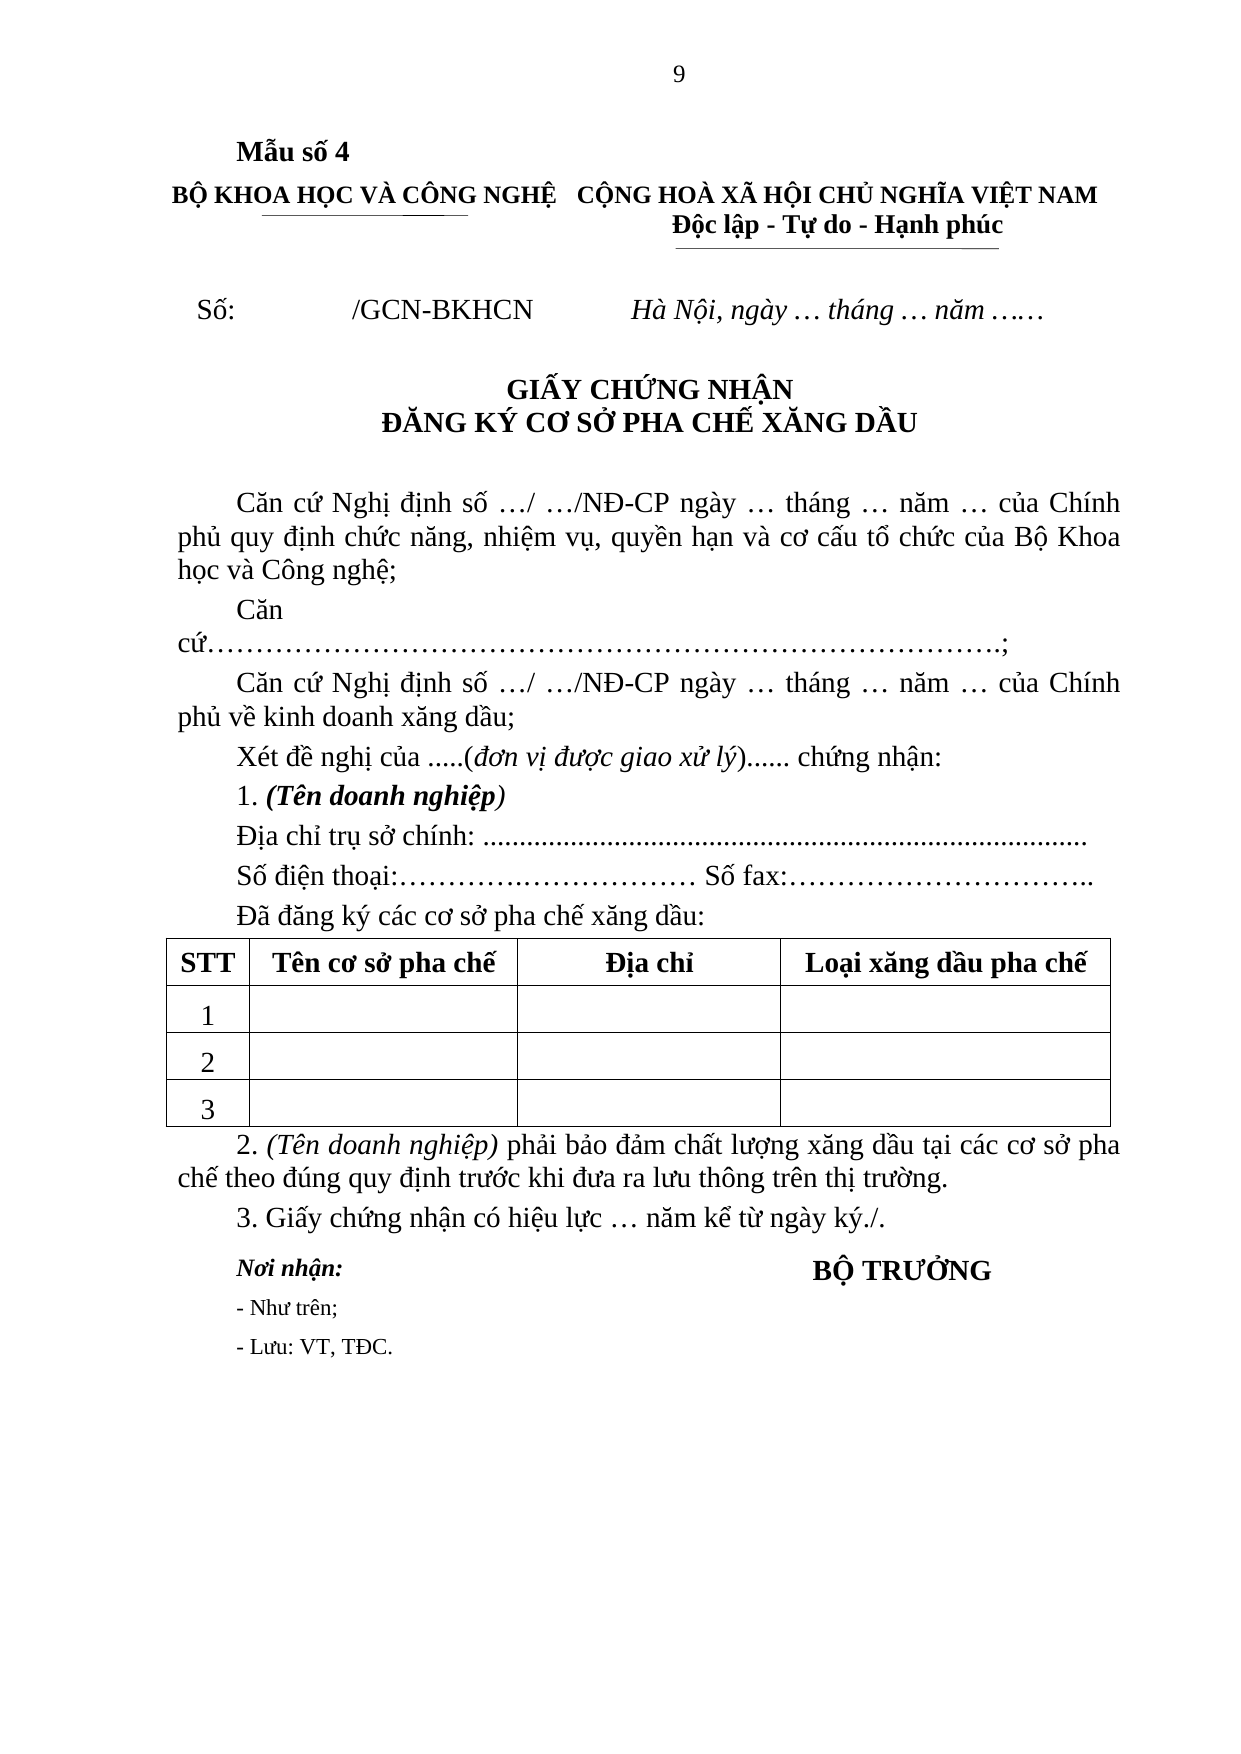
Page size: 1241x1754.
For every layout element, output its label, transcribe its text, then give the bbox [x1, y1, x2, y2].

table_header Địa chỉ [518, 939, 780, 985]
table_cell [781, 1080, 1110, 1126]
table_cell 2 [167, 1033, 249, 1079]
table_header STT [167, 939, 249, 985]
text Căn cứ……………………………………………………………………….; [177, 592, 1122, 659]
table_cell 1 [167, 986, 249, 1032]
text Căn cứ Nghị định số …/ …/NĐ-CP ngày … tháng … năm … của Chính phủ quy định chức năng, nhiệm vụ, quyền hạn và cơ cấu tổ chức của Bộ Khoa học và Công nghệ; [177, 485, 1122, 586]
text Địa chỉ trụ sở chính: ................................................................................... [177, 818, 1122, 852]
table_cell [518, 1080, 780, 1126]
table_header BỘ KHOA HỌC VÀ CÔNG NGHỆ [166, 180, 564, 292]
text 1. (Tên doanh nghiệp) [177, 778, 1122, 812]
table_header BỘ TRƯỞNG [635, 1240, 1111, 1359]
table_cell Hà Nội, ngày … tháng … năm …… [564, 293, 1111, 326]
table_cell [781, 1033, 1110, 1079]
table_cell [518, 1033, 780, 1079]
table_header Tên cơ sở pha chế [250, 939, 517, 985]
table_cell [250, 986, 517, 1032]
text Số điện thoại:………….……………… Số fax:………………………….. [177, 858, 1122, 892]
table_cell [518, 986, 780, 1032]
table_cell [781, 986, 1110, 1032]
text GIẤY CHỨNG NHẬN [177, 372, 1122, 406]
text 2. (Tên doanh nghiệp) phải bảo đảm chất lượng xăng dầu tại các cơ sở pha chế theo đúng quy định trước khi đưa ra lưu thông trên thị trường. [177, 1127, 1122, 1194]
table_header Loại xăng dầu pha chế [781, 939, 1110, 985]
table_cell [250, 1080, 517, 1126]
text Xét đề nghị của .....(đơn vị được giao xử lý)...... chứng nhận: [177, 739, 1122, 772]
table_cell Số: /GCN-BKHCN [166, 293, 564, 326]
table_cell [250, 1033, 517, 1079]
text Căn cứ Nghị định số …/ …/NĐ-CP ngày … tháng … năm … của Chính phủ về kinh doanh xăng dầu; [177, 665, 1122, 732]
table_header Nơi nhận: - Như trên; - Lưu: VT, TĐC. [166, 1240, 635, 1359]
text 3. Giấy chứng nhận có hiệu lực … năm kể từ ngày ký./. [177, 1200, 1122, 1234]
table_cell 3 [167, 1080, 249, 1126]
text ĐĂNG KÝ CƠ SỞ PHA CHẾ XĂNG DẦU [177, 406, 1122, 439]
text Đã đăng ký các cơ sở pha chế xăng dầu: [177, 898, 1122, 931]
text Mẫu số 4 [177, 134, 1122, 167]
table_header CỘNG HOÀ XÃ HỘI CHỦ NGHĨA VIỆT NAM Độc lập - Tự do - Hạnh phúc [564, 180, 1111, 292]
